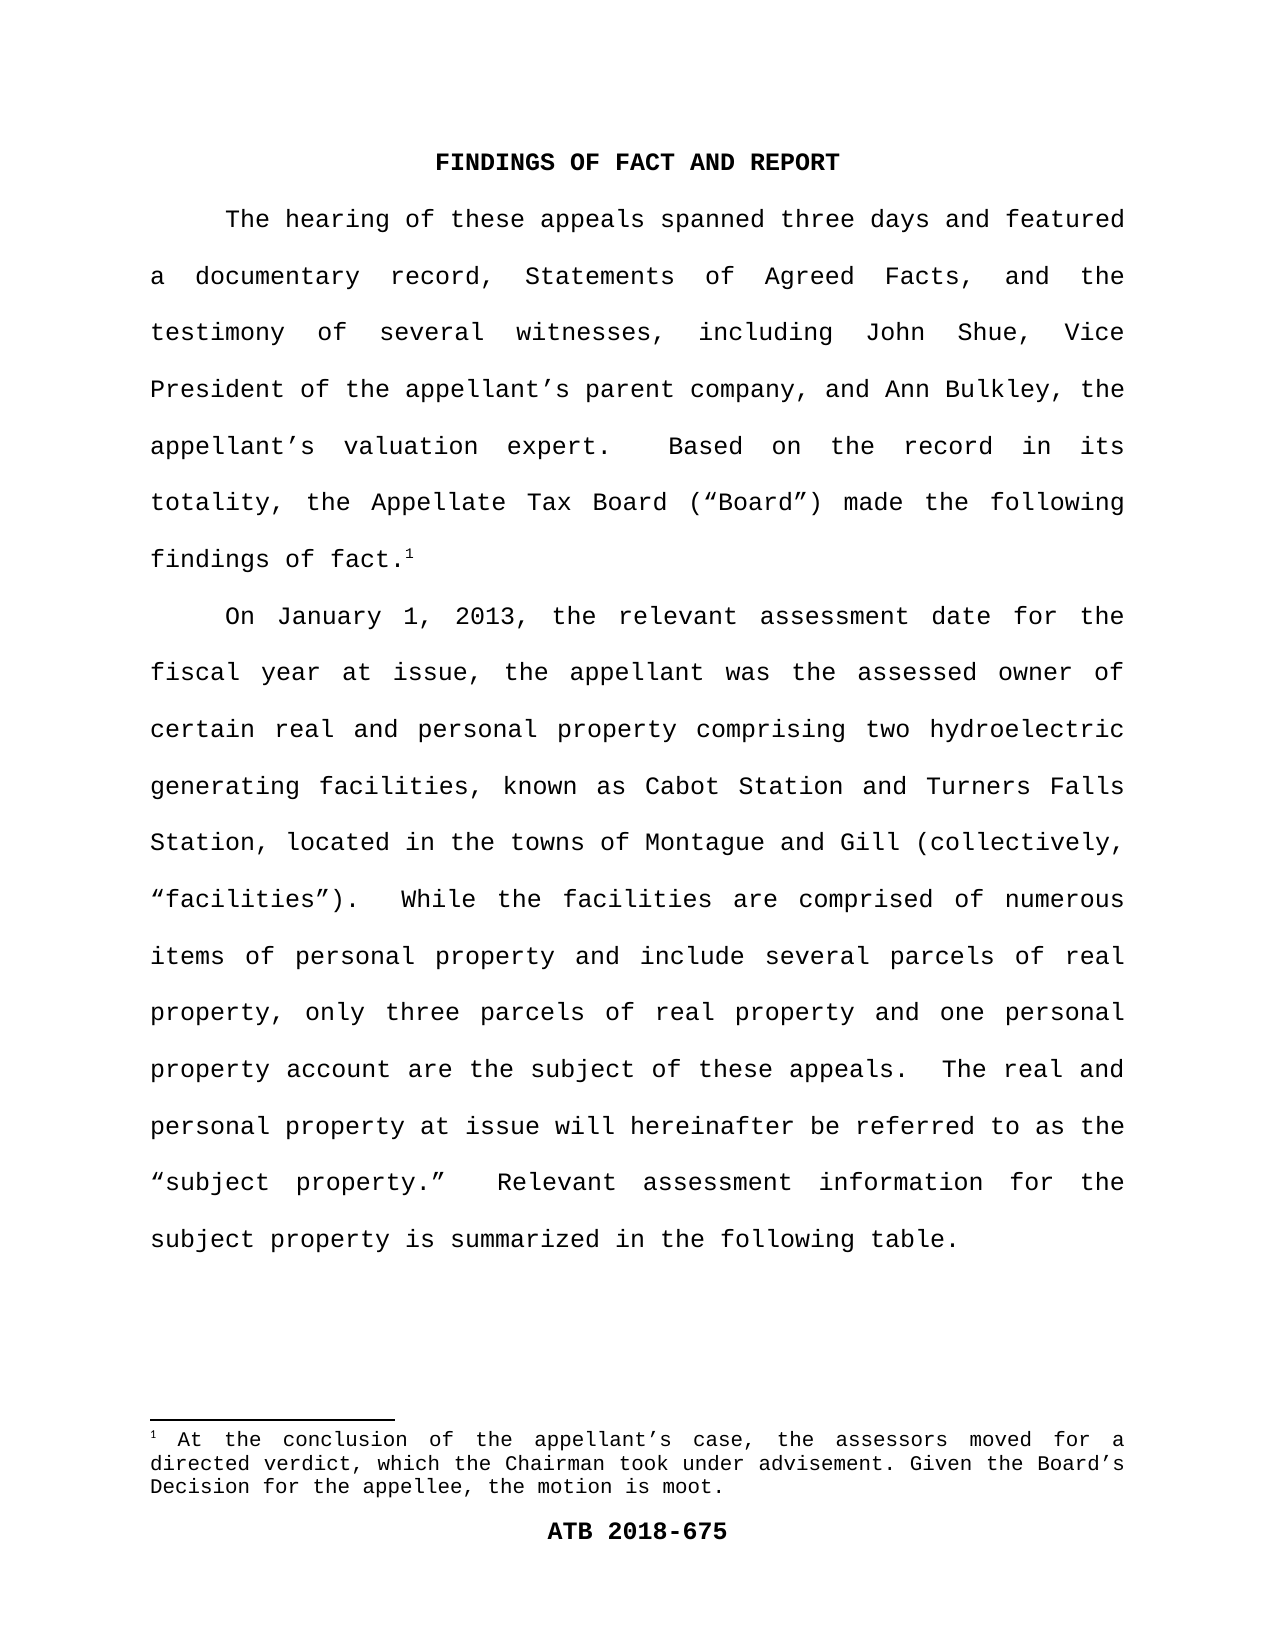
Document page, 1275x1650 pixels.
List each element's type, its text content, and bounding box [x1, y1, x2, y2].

text The hearing of these appeals spanned three days and featured a documentary record, Statements of Agreed Facts, and the testimony of several witnesses, including John Shue, Vice President of the appellant’s parent company, and Ann Bulkley, the appellant’s valuation expert. Based on the record in its totality, the Appellate Tax Board (“Board”) made the following findings of fact. [150, 207, 1125, 575]
text On January 1, 2013, the relevant assessment date for the fiscal year at issue, the appellant was the assessed owner of certain real and personal property comprising two hydroelectric generating facilities, known as Cabot Station and Turners Falls Station, located in the towns of Montague and Gill (collectively, “facilities”). While the facilities are comprised of numerous items of personal property and include several parcels of real property, only three parcels of real property and one personal property account are the subject of these appeals. The real and personal property at issue will hereinafter be referred to as the “subject property.” Relevant assessment information for the subject property is summarized in the following table. [150, 603, 1125, 1255]
text FINDINGS OF FACT AND REPORT [150, 150, 1125, 178]
